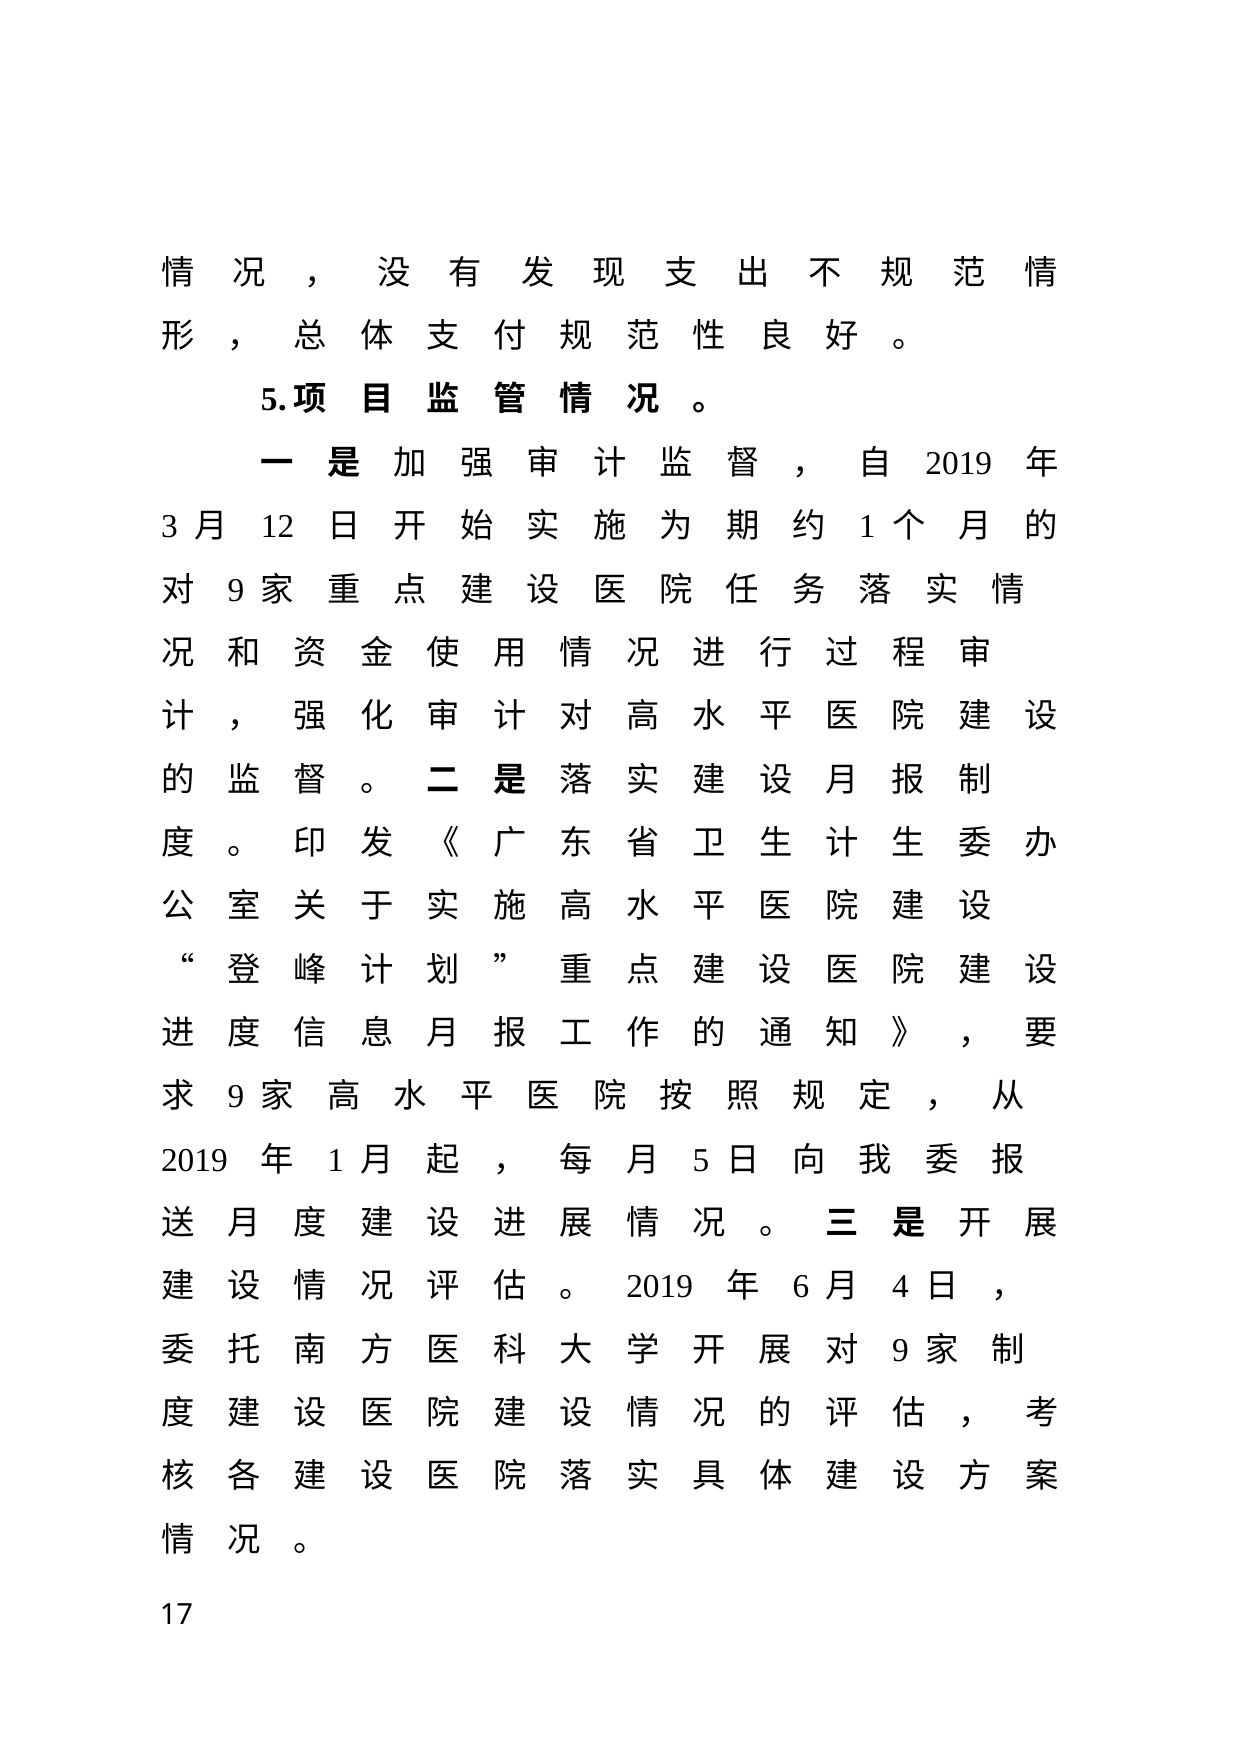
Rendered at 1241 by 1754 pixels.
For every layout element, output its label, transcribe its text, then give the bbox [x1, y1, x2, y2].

text 一是加强审计监督，自2019年3月12日开始实施为期约1个月的对9家重点建设医院任务落实情况和资金使用情况进行过程审计，强化审计对高水平医院建设的监督。二是落实建设月报制度。印发《广东省卫生计生委办公室关于实施高水平医院建设“登峰计划”重点建设医院建设进度信息月报工作的通知》，要求9家高水平医院按照规定，从2019年1月起，每月5日向我委报送月度建设进展情况。三是开展建设情况评估。2019年6月4日，委托南方医科大学开展对9家制度建设医院建设情况的评估，考核各建设医院落实具体建设方案情况。 [161, 428, 1091, 1568]
text 5.项目监管情况。 [161, 365, 1091, 428]
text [161, 238, 1091, 365]
